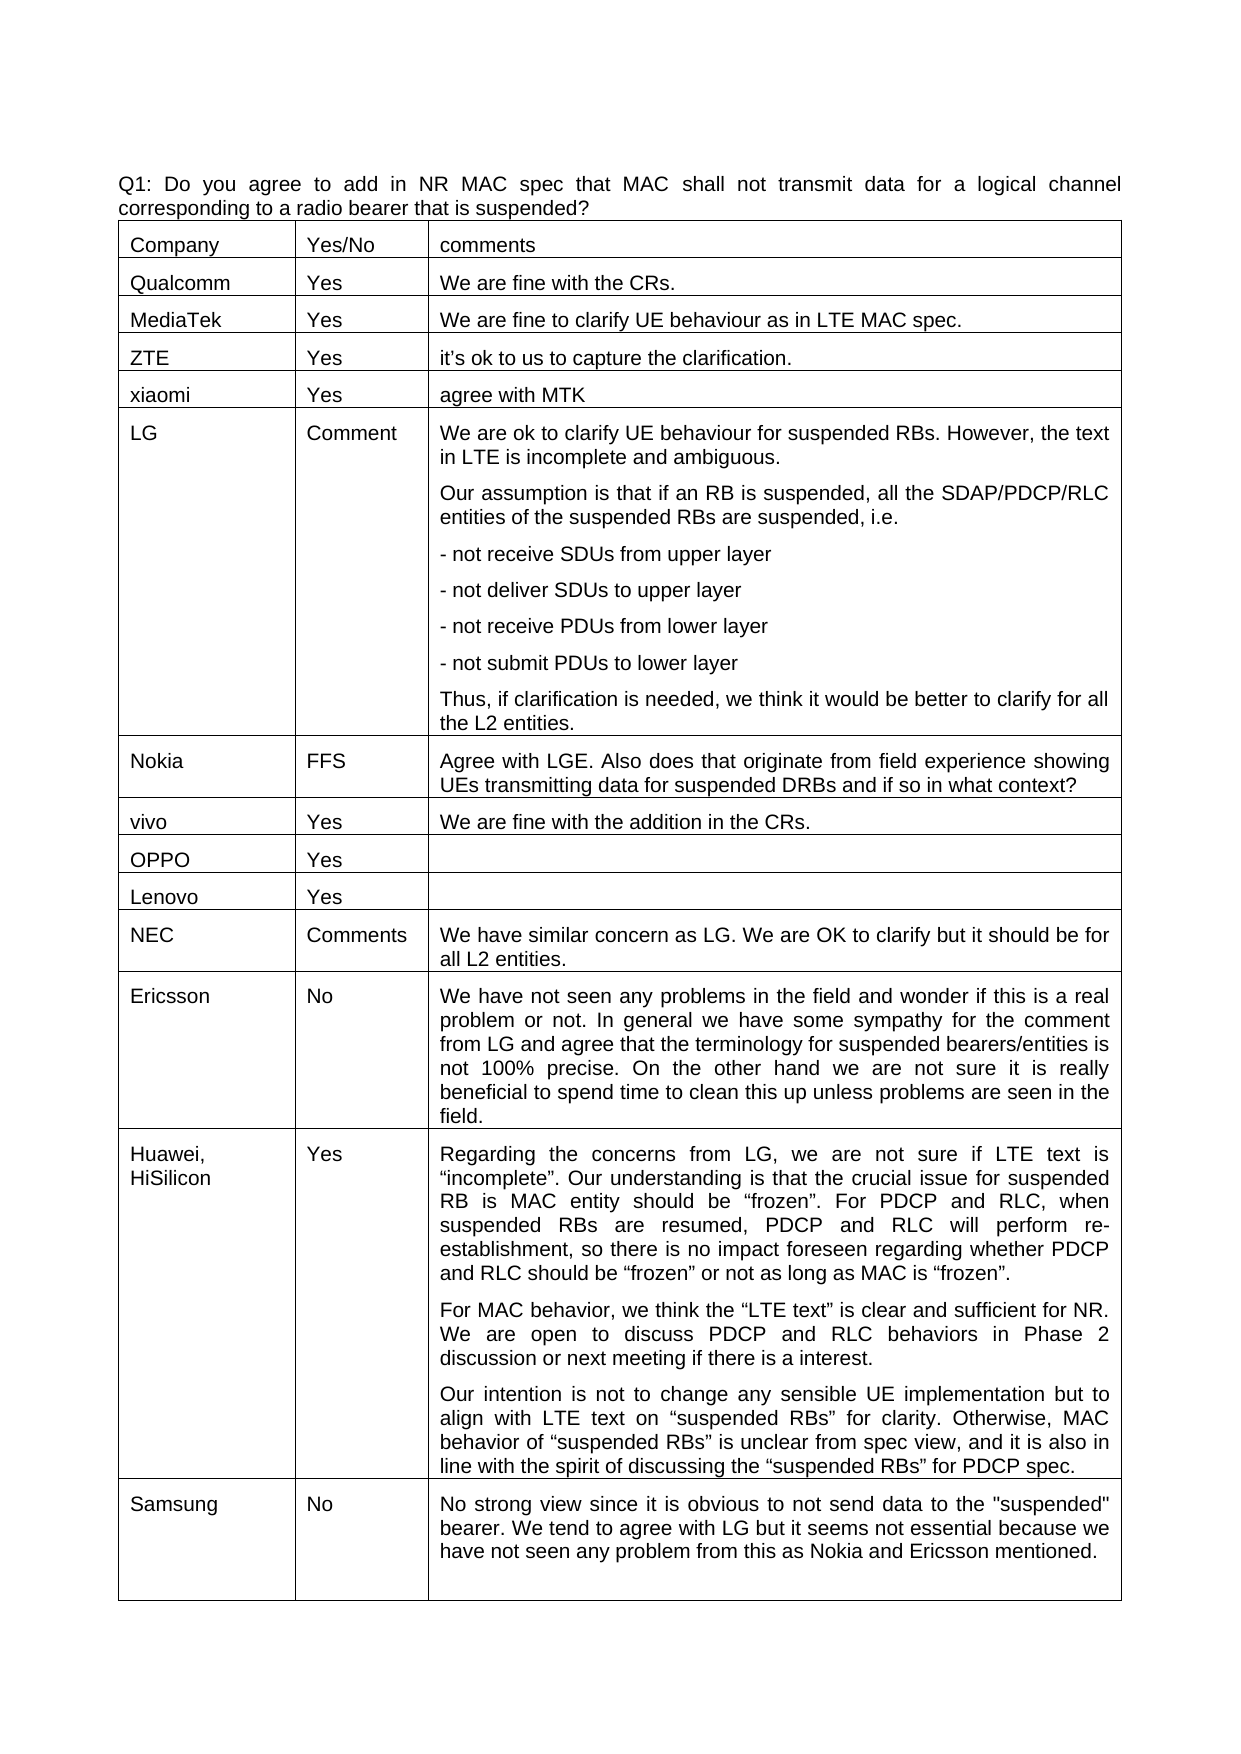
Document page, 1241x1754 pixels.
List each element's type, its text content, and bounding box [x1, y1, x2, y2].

text Q1: Do you agree to add in NR MAC spec that MAC shall not transmit data for a logical channel corresponding to a radio bearer that is suspended? [118, 172, 1122, 219]
table_cell Agree with LGE. Also does that originate from field experience showing UEs transmitting data for suspended DRBs and if so in what context? [429, 736, 1121, 797]
table_cell Yes [296, 798, 428, 834]
table_cell Yes [296, 333, 428, 369]
table_cell Ericsson [119, 972, 295, 1128]
table_cell Comments [296, 910, 428, 971]
table_cell We are fine to clarify UE behaviour as in LTE MAC spec. [429, 296, 1121, 332]
table_cell agree with MTK [429, 371, 1121, 407]
table_cell Yes [296, 873, 428, 909]
table_cell Yes [296, 1129, 428, 1478]
table_cell vivo [119, 798, 295, 834]
table_cell We have similar concern as LG. We are OK to clarify but it should be for all L2 entities. [429, 910, 1121, 971]
table_cell Yes [296, 371, 428, 407]
table_header comments [429, 221, 1121, 257]
table_cell it’s ok to us to capture the clarification. [429, 333, 1121, 369]
table_cell Comment [296, 408, 428, 735]
table_cell FFS [296, 736, 428, 797]
table_cell We are fine with the addition in the CRs. [429, 798, 1121, 834]
table_cell xiaomi [119, 371, 295, 407]
table_cell NEC [119, 910, 295, 971]
table_cell Qualcomm [119, 258, 295, 294]
table_cell [429, 873, 1121, 909]
table_cell Lenovo [119, 873, 295, 909]
table_cell ZTE [119, 333, 295, 369]
table_cell Yes [296, 296, 428, 332]
table_cell Regarding the concerns from LG, we are not sure if LTE text is “incomplete”. Our understanding is that the crucial issue for suspended RB is MAC entity should be “frozen”. For PDCP and RLC, when suspended RBs are resumed, PDCP and RLC will perform re-establishment, so there is no impact foreseen regarding whether PDCP and RLC should be “frozen” or not as long as MAC is “frozen”. For MAC behavior, we think the “LTE text” is clear and sufficient for NR. We are open to discuss PDCP and RLC behaviors in Phase 2 discussion or next meeting if there is a interest. Our intention is not to change any sensible UE implementation but to align with LTE text on “suspended RBs” for clarity. Otherwise, MAC behavior of “suspended RBs” is unclear from spec view, and it is also in line with the spirit of discussing the “suspended RBs” for PDCP spec. [429, 1129, 1121, 1478]
table_cell We are ok to clarify UE behaviour for suspended RBs. However, the text in LTE is incomplete and ambiguous. Our assumption is that if an RB is suspended, all the SDAP/PDCP/RLC entities of the suspended RBs are suspended, i.e. - not receive SDUs from upper layer - not deliver SDUs to upper layer - not receive PDUs from lower layer - not submit PDUs to lower layer Thus, if clarification is needed, we think it would be better to clarify for all the L2 entities. [429, 408, 1121, 735]
table_cell No strong view since it is obvious to not send data to the "suspended" bearer. We tend to agree with LG but it seems not essential because we have not seen any problem from this as Nokia and Ericsson mentioned. [429, 1479, 1121, 1600]
table_cell OPPO [119, 835, 295, 872]
table_header Company [119, 221, 295, 257]
table_cell Nokia [119, 736, 295, 797]
table_cell Samsung [119, 1479, 295, 1600]
table_cell No [296, 1479, 428, 1600]
table_cell We have not seen any problems in the field and wonder if this is a real problem or not. In general we have some sympathy for the comment from LG and agree that the terminology for suspended bearers/entities is not 100% precise. On the other hand we are not sure it is really beneficial to spend time to clean this up unless problems are seen in the field. [429, 972, 1121, 1128]
table_cell LG [119, 408, 295, 735]
table_cell [429, 835, 1121, 872]
table_cell We are fine with the CRs. [429, 258, 1121, 294]
table_header Yes/No [296, 221, 428, 257]
table_cell Yes [296, 835, 428, 872]
table_cell No [296, 972, 428, 1128]
table_cell Yes [296, 258, 428, 294]
table_cell MediaTek [119, 296, 295, 332]
table_cell Huawei, HiSilicon [119, 1129, 295, 1478]
